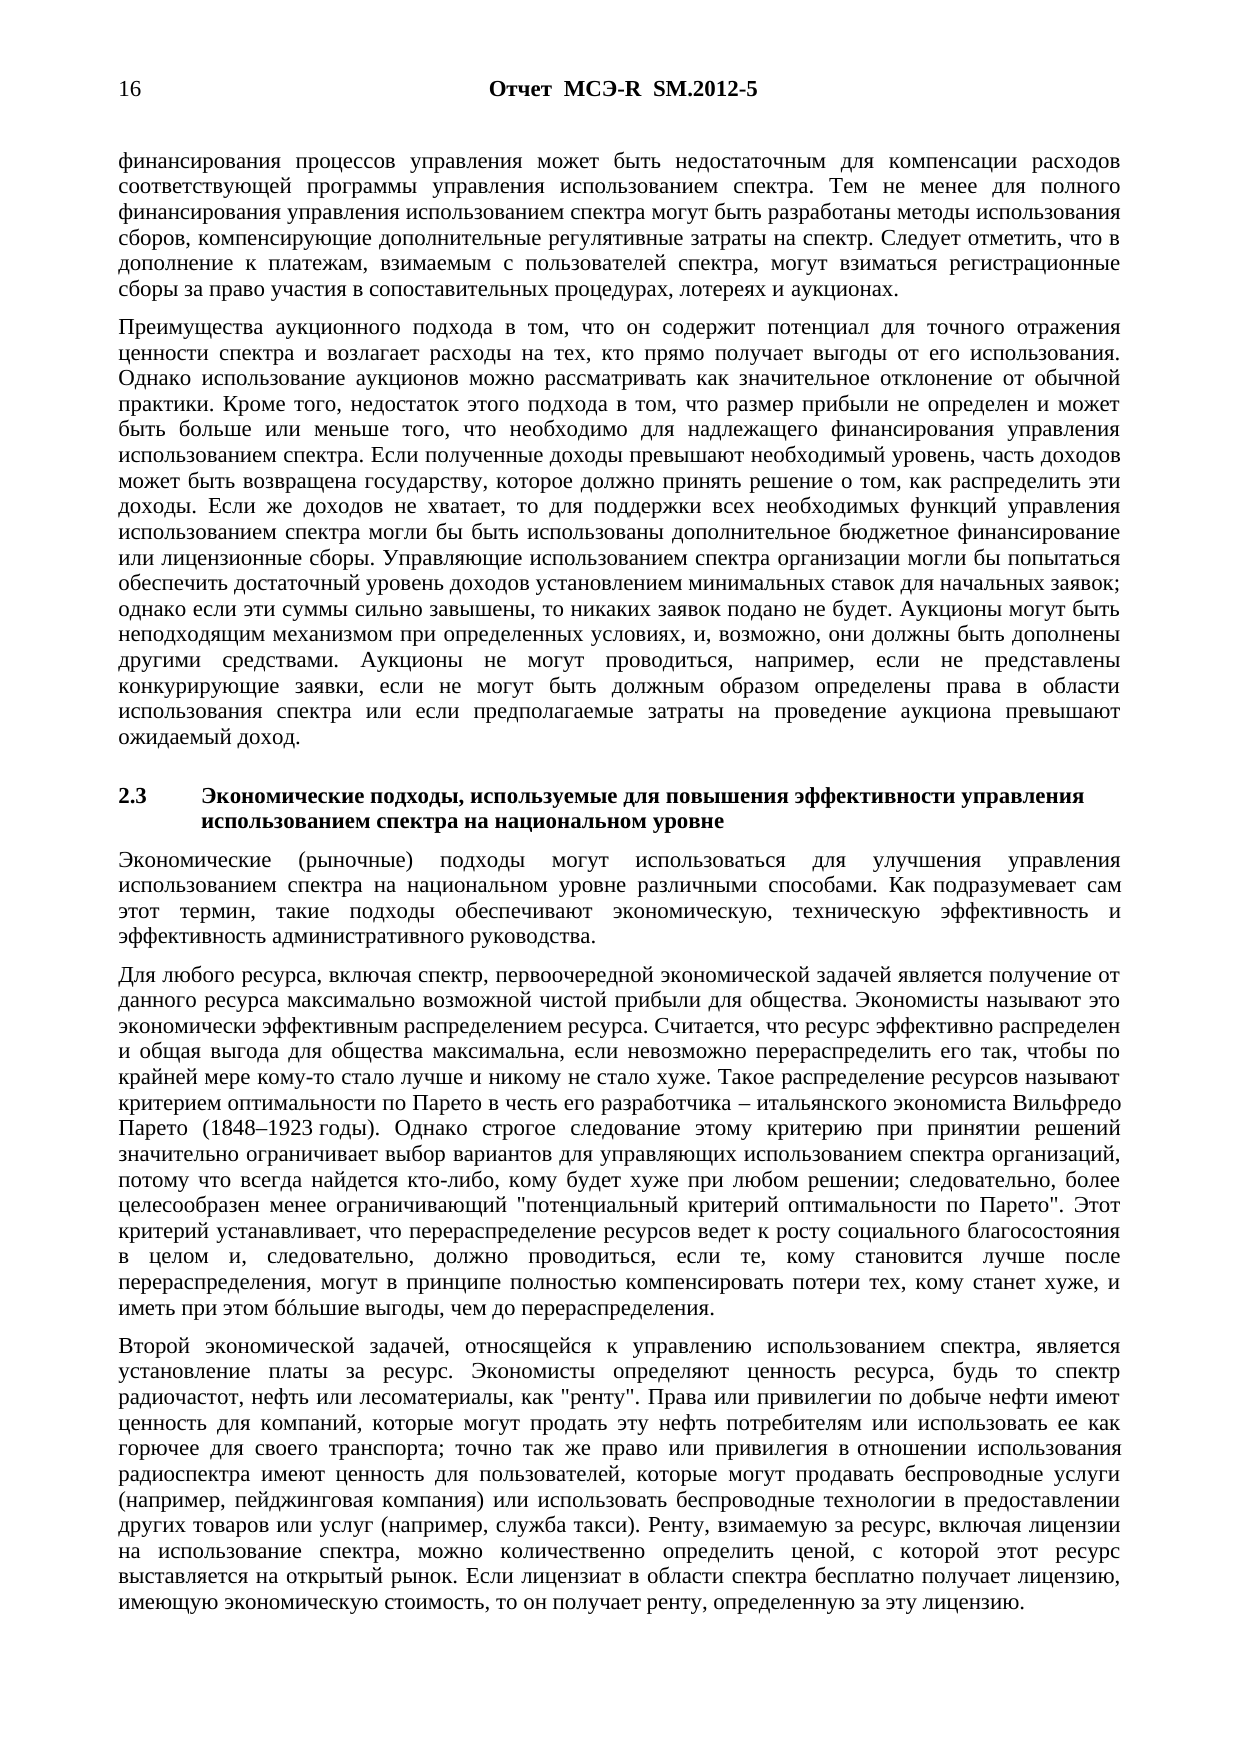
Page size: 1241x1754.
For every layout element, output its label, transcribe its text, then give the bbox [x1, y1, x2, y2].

text Для любого ресурса, включая спектр, первоочередной экономической задачей является получение от данного ресурса максимально возможной чистой прибыли для общества. Экономисты называют это экономически эффективным распределением ресурса. Считается, что ресурс эффективно распределен и общая выгода для общества максимальна, если невозможно перераспределить его так, чтобы по крайней мере кому-то стало лучше и никому не стало хуже. Такое распределение ресурсов называют критерием оптимальности по Парето в честь его разработчика – итальянского экономиста Вильфредо Парето (1848–1923 годы). Однако строгое следование этому критерию при принятии решений значительно ограничивает выбор вариантов для управляющих использованием спектра организаций, потому что всегда найдется кто-либо, кому будет хуже при любом решении; следовательно, более целесообразен менее ограничивающий "потенциальный критерий оптимальности по Парето". Этот критерий устанавливает, что перераспределение ресурсов ведет к росту социального благосостояния в целом и, следовательно, должно проводиться, если те, кому становится лучше после перераспределения, могут в принципе полностью компенсировать потери тех, кому станет хуже, и иметь при этом бóльшие выгоды, чем до перераспределения. [118, 962, 1122, 1320]
text Экономические (рыночные) подходы могут использоваться для улучшения управления использованием спектра на национальном уровне различными способами. Как подразумевает сам этот термин, такие подходы обеспечивают экономическую, техническую эффективность и эффективность административного руководства. [118, 847, 1122, 949]
subtitle 2.3 Экономические подходы, используемые для повышения эффективности управления использованием спектра на национальном уровне [118, 783, 1122, 834]
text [118, 148, 1122, 301]
text Второй экономической задачей, относящейся к управлению использованием спектра, является установление платы за ресурс. Экономисты определяют ценность ресурса, будь то спектр радиочастот, нефть или лесоматериалы, как "ренту". Права или привилегии по добыче нефти имеют ценность для компаний, которые могут продать эту нефть потребителям или использовать ее как горючее для своего транспорта; точно так же право или привилегия в отношении использования радиоспектра имеют ценность для пользователей, которые могут продавать беспроводные услуги (например, пейджинговая компания) или использовать беспроводные технологии в предоставлении других товаров или услуг (например, служба такси). Ренту, взимаемую за ресурс, включая лицензии на использование спектра, можно количественно определить ценой, с которой этот ресурс выставляется на открытый рынок. Если лицензиат в области спектра бесплатно получает лицензию, имеющую экономическую стоимость, то он получает ренту, определенную за эту лицензию. [118, 1333, 1122, 1615]
text Преимущества аукционного подхода в том, что он содержит потенциал для точного отражения ценности спектра и возлагает расходы на тех, кто прямо получает выгоды от его использования. Однако использование аукционов можно рассматривать как значительное отклонение от обычной практики. Кроме того, недостаток этого подхода в том, что размер прибыли не определен и может быть больше или меньше того, что необходимо для надлежащего финансирования управления использованием спектра. Если полученные доходы превышают необходимый уровень, часть доходов может быть возвращена государству, которое должно принять решение о том, как распределить эти доходы. Если же доходов не хватает, то для поддержки всех необходимых функций управления использованием спектра могли бы быть использованы дополнительное бюджетное финансирование или лицензионные сборы. Управляющие использованием спектра организации могли бы попытаться обеспечить достаточный уровень доходов установлением минимальных ставок для начальных заявок; однако если эти суммы сильно завышены, то никаких заявок подано не будет. Аукционы могут быть неподходящим механизмом при определенных условиях, и, возможно, они должны быть дополнены другими средствами. Аукционы не могут проводиться, например, если не представлены конкурирующие заявки, если не могут быть должным образом определены права в области использования спектра или если предполагаемые затраты на проведение аукциона превышают ожидаемый доход. [118, 314, 1122, 749]
